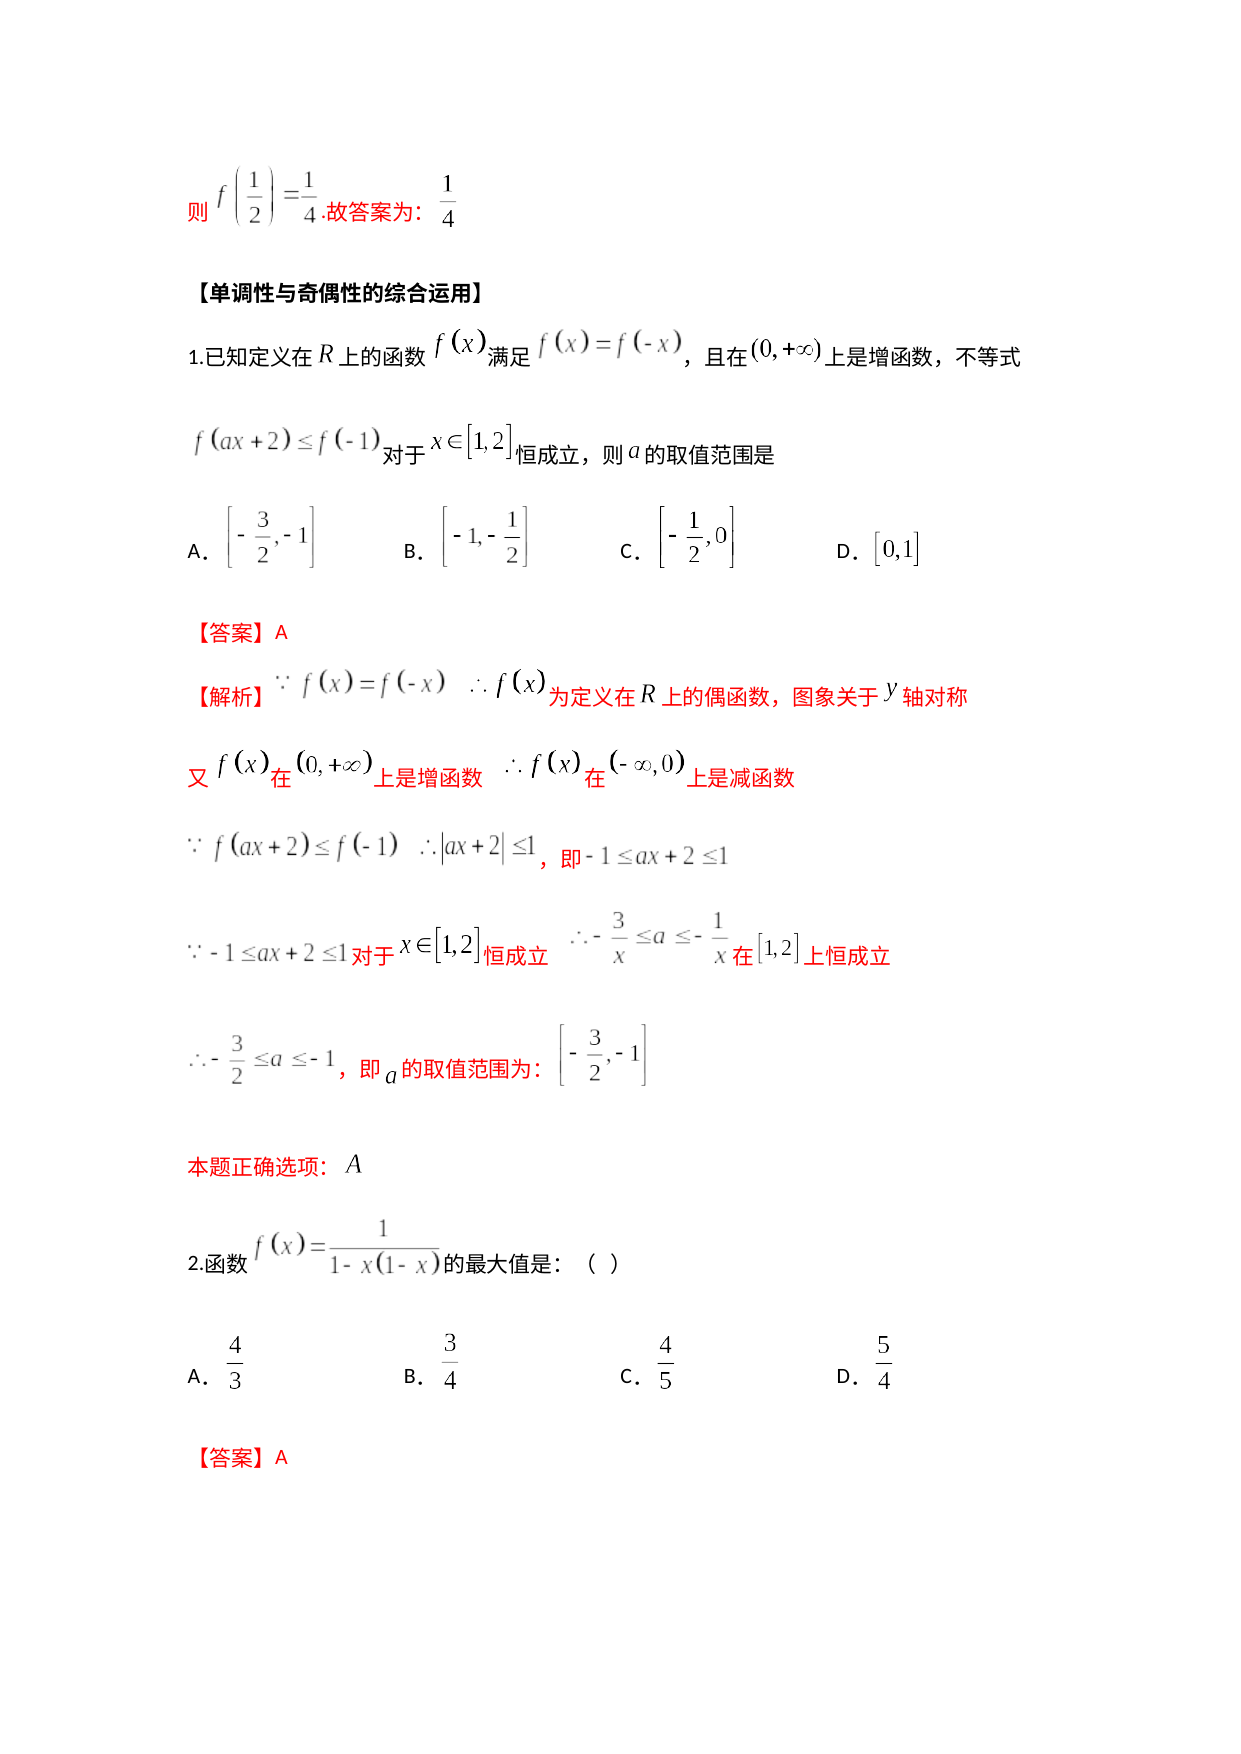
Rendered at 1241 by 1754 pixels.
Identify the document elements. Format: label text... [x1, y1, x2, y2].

text 对于恒成立 在上恒成立 [187, 906, 1053, 1004]
text 本题正确选项： [187, 1133, 1053, 1198]
text 【解析】 为定义在上的偶函数，图象关于轴对称 [187, 664, 1053, 729]
text 【答案】A [187, 1440, 1053, 1473]
text 又在上是增函数 在上是减函数 [187, 744, 1053, 809]
text ，即的取值范围为： [187, 1019, 1053, 1117]
text 【单调性与奇偶性的综合运用】 [187, 275, 1053, 308]
text 1.已知定义在上的函数满足，且在上是增函数，不等式对于恒成立，则的取值范围是 [187, 324, 1053, 486]
text A． B． C． D． [187, 502, 1053, 599]
text ，即 [187, 825, 1053, 890]
text A． B． C． D． [187, 1327, 1053, 1424]
text 【答案】A [187, 615, 1053, 648]
text 故,故恒成立.故.故,则.故答案为： [187, 162, 1053, 259]
text 2.函数的最大值是：（ ） [187, 1214, 1053, 1311]
